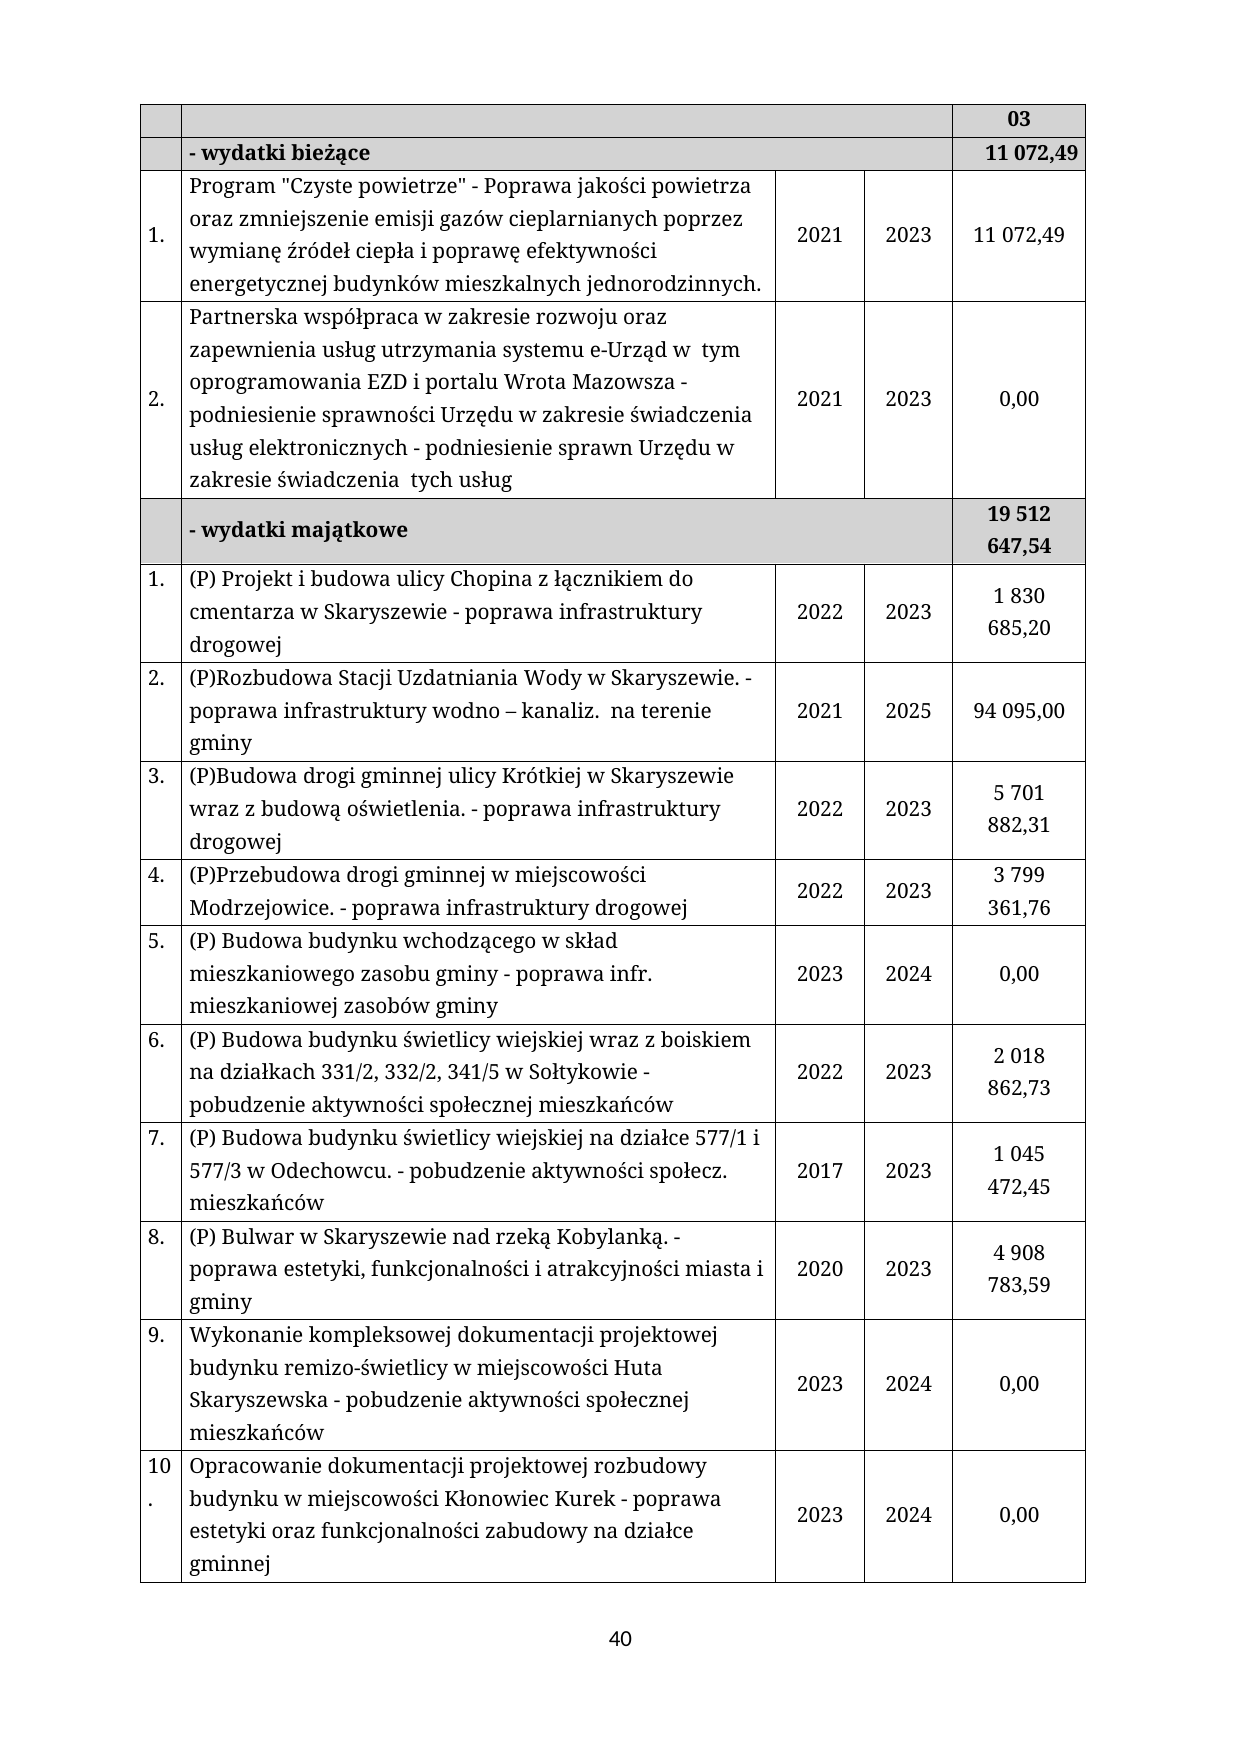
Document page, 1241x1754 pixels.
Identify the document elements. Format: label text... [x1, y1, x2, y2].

table_cell 2022 [776, 860, 864, 925]
table_cell (P)Przebudowa drogi gminnej w miejscowości Modrzejowice. - poprawa infrastruktury drogowej [182, 860, 775, 925]
table_cell (P) Bulwar w Skaryszewie nad rzeką Kobylanką. - poprawa estetyki, funkcjonalności i atrakcyjności miasta i gminy [182, 1222, 775, 1319]
table_cell 11 072,49 [953, 171, 1085, 301]
table_cell 4 908 783,59 [953, 1222, 1085, 1319]
table_cell 2023 [865, 1123, 952, 1221]
table_cell 2021 [776, 302, 864, 498]
table_cell 10. [141, 1451, 181, 1582]
table_cell (P) Budowa budynku świetlicy wiejskiej na działce 577/1 i 577/3 w Odechowcu. - pobudzenie aktywności społecz. mieszkańców [182, 1123, 775, 1221]
table_cell Partnerska współpraca w zakresie rozwoju oraz zapewnienia usług utrzymania systemu e-Urząd w tym oprogramowania EZD i portalu Wrota Mazowsza -podniesienie sprawności Urzędu w zakresie świadczenia usług elektronicznych - podniesienie sprawn Urzędu w zakresie świadczenia tych usług [182, 302, 775, 498]
table_cell 2022 [776, 1025, 864, 1122]
table_cell 0,00 [953, 1451, 1085, 1582]
table_cell 2023 [865, 1222, 952, 1319]
table_cell 2. [141, 663, 181, 761]
table_cell Wykonanie kompleksowej dokumentacji projektowej budynku remizo-świetlicy w miejscowości Huta Skaryszewska - pobudzenie aktywności społecznej mieszkańców [182, 1320, 775, 1450]
table_cell 8. [141, 1222, 181, 1319]
table_cell 19 523 720,03 [953, 105, 1085, 137]
table_cell 0,00 [953, 926, 1085, 1024]
table_cell 2023 [865, 762, 952, 859]
table_cell - wydatki bieżące [182, 138, 952, 170]
table_cell 0,00 [953, 302, 1085, 498]
table_cell 2022 [776, 762, 864, 859]
table_cell 2024 [865, 926, 952, 1024]
table_cell 1 830 685,20 [953, 565, 1085, 662]
table_cell - wydatki majątkowe [182, 499, 952, 563]
table_cell 1. [141, 171, 181, 301]
table_cell (P)Budowa drogi gminnej ulicy Krótkiej w Skaryszewie wraz z budową oświetlenia. - poprawa infrastruktury drogowej [182, 762, 775, 859]
table_cell 94 095,00 [953, 663, 1085, 761]
table_cell 2023 [865, 171, 952, 301]
table_cell (P) Budowa budynku świetlicy wiejskiej wraz z boiskiem na działkach 331/2, 332/2, 341/5 w Sołtykowie - pobudzenie aktywności społecznej mieszkańców [182, 1025, 775, 1122]
table_cell 2023 [865, 302, 952, 498]
table_cell 2023 [776, 926, 864, 1024]
table_cell 7. [141, 1123, 181, 1221]
table_cell 2. [141, 302, 181, 498]
table_cell 19 512 647,54 [953, 499, 1085, 563]
table_cell 2024 [865, 1320, 952, 1450]
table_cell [182, 105, 952, 137]
table_cell 1 045 472,45 [953, 1123, 1085, 1221]
table_cell 2023 [776, 1320, 864, 1450]
table_cell 2023 [776, 1451, 864, 1582]
table_cell 4. [141, 860, 181, 925]
table_cell 2023 [865, 565, 952, 662]
table_cell (P)Rozbudowa Stacji Uzdatniania Wody w Skaryszewie. - poprawa infrastruktury wodno – kanaliz. na terenie gminy [182, 663, 775, 761]
table_cell 0,00 [953, 1320, 1085, 1450]
table_cell 6. [141, 1025, 181, 1122]
table_cell 2023 [865, 1025, 952, 1122]
table_cell 2023 [865, 860, 952, 925]
table_cell 2022 [776, 565, 864, 662]
table_cell 9. [141, 1320, 181, 1450]
table_cell 5. [141, 926, 181, 1024]
table_cell [141, 138, 181, 170]
table_cell (P) Budowa budynku wchodzącego w skład mieszkaniowego zasobu gminy - poprawa infr. mieszkaniowej zasobów gminy [182, 926, 775, 1024]
table_cell 5 701 882,31 [953, 762, 1085, 859]
table_cell 2017 [776, 1123, 864, 1221]
table_cell 3 799 361,76 [953, 860, 1085, 925]
table_cell 2021 [776, 171, 864, 301]
table_cell 2025 [865, 663, 952, 761]
table_cell 2 018 862,73 [953, 1025, 1085, 1122]
table_cell [141, 499, 181, 563]
table_cell 1. [141, 565, 181, 662]
table_cell 2024 [865, 1451, 952, 1582]
table_cell [141, 105, 181, 137]
table_cell 2021 [776, 663, 864, 761]
table_cell 3. [141, 762, 181, 859]
table_cell Program "Czyste powietrze" - Poprawa jakości powietrza oraz zmniejszenie emisji gazów cieplarnianych poprzez wymianę źródeł ciepła i poprawę efektywności energetycznej budynków mieszkalnych jednorodzinnych. [182, 171, 775, 301]
table_cell 11 072,49 [953, 138, 1085, 170]
table_cell 2020 [776, 1222, 864, 1319]
table_cell (P) Projekt i budowa ulicy Chopina z łącznikiem do cmentarza w Skaryszewie - poprawa infrastruktury drogowej [182, 565, 775, 662]
table_cell Opracowanie dokumentacji projektowej rozbudowy budynku w miejscowości Kłonowiec Kurek - poprawa estetyki oraz funkcjonalności zabudowy na działce gminnej [182, 1451, 775, 1582]
